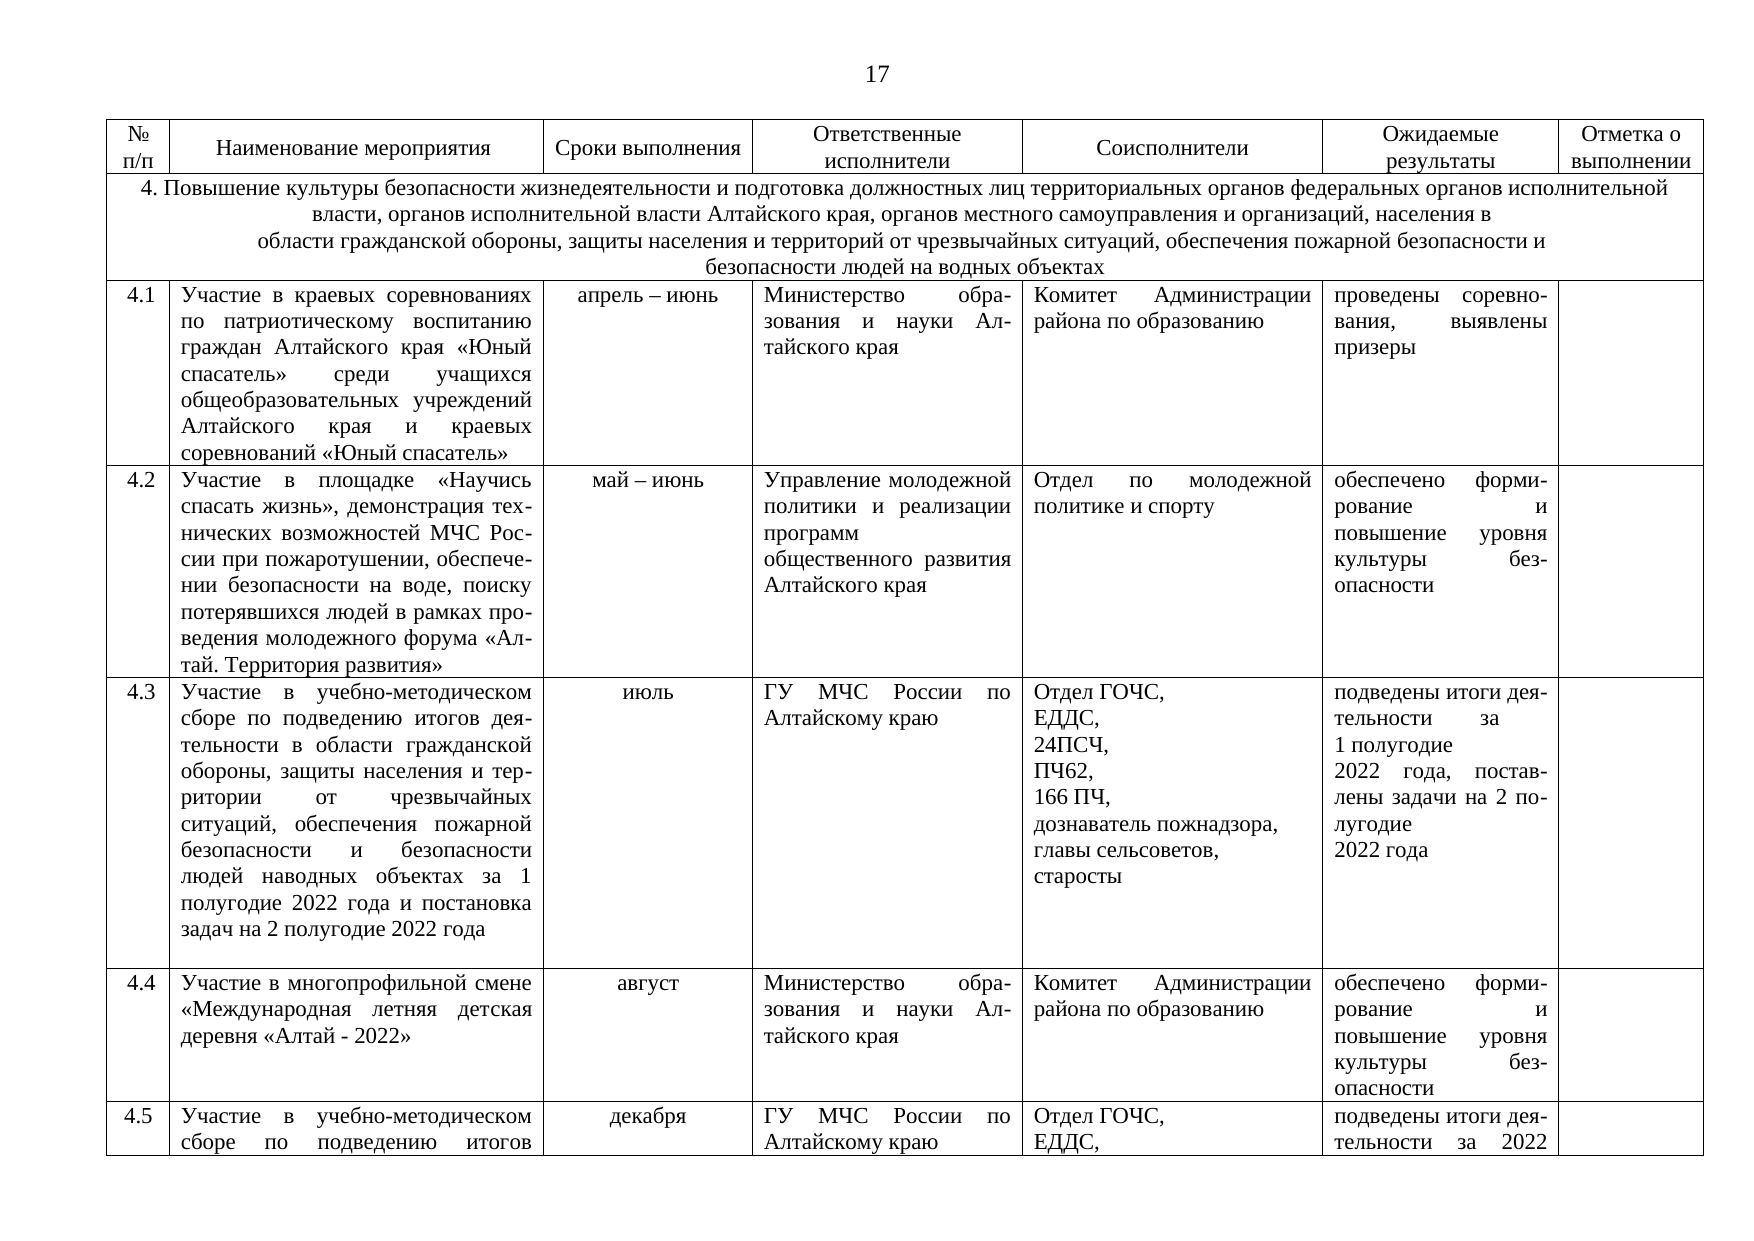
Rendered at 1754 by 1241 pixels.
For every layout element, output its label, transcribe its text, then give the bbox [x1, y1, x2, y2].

table_cell [1559, 678, 1703, 968]
table_cell подведены итоги деятельности за 1 полугодие 2022 года, поставлены задачи на 2 полугодие 2022 года [1323, 678, 1558, 968]
table_cell 4.5 [107, 1102, 169, 1154]
table_cell проведены соревнования, выявлены призеры [1323, 281, 1558, 465]
table_cell Участие в площадке «Научись спасать жизнь», демонстрация технических возможностей МЧС России при пожаротушении, обеспечении безопасности на воде, поиску потерявшихся людей в рамках проведения молодежного форума «Алтай. Территория развития» [170, 466, 543, 677]
table_header Ожидаемые результаты [1323, 120, 1558, 173]
table_cell Участие в многопрофильной смене «Международная летняя детская деревня «Алтай - 2022» [170, 969, 543, 1101]
table_header Сроки выполнения [544, 120, 752, 173]
table_cell Комитет Администрации района по образованию [1023, 281, 1322, 465]
table_cell август [544, 969, 752, 1101]
table_cell [1559, 969, 1703, 1101]
table_cell обеспечено формирование и повышение уровня культуры безопасности [1323, 969, 1558, 1101]
table_cell Участие в учебно-методическом сборе по подведению итогов деятельности в области гражданской обороны, защиты населения и территории от чрезвычайных ситуаций, обеспечения пожарной безопасности и безопасности людей наводных объектах за 1 полугодие 2022 года и постановка задач на 2 полугодие 2022 года [170, 678, 543, 968]
table_cell Отдел ГОЧС, ЕДДС, 24ПСЧ, ПЧ62, 166 ПЧ, дознаватель пожнадзора, главы сельсоветов, старосты [1023, 678, 1322, 968]
table_cell [1559, 1102, 1703, 1154]
table_header Наименование мероприятия [170, 120, 543, 173]
table_header Соисполнители [1023, 120, 1322, 173]
table_cell июль [544, 678, 752, 968]
table_cell Комитет Администрации района по образованию [1023, 969, 1322, 1101]
table_cell Участие в краевых соревнованиях по патриотическому воспитанию граждан Алтайского края «Юный спасатель» среди учащихся общеобразовательных учреждений Алтайского края и краевых соревнований «Юный спасатель» [170, 281, 543, 465]
table_header Ответственные исполнители [753, 120, 1022, 173]
table_cell 4. Повышение культуры безопасности жизнедеятельности и подготовка должностных лиц территориальных органов федеральных органов исполнительной власти, органов исполнительной власти Алтайского края, органов местного самоуправления и организаций, населения в области гражданской обороны, защиты населения и территорий от чрезвычайных ситуаций, обеспечения пожарной безопасности и безопасности людей на водных объектах [107, 174, 1703, 279]
table_cell Управление молодежной политики и реализации программ общественного развития Алтайского края [753, 466, 1022, 677]
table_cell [1323, 1102, 1558, 1154]
table_cell Отдел по молодежной политике и спорту [1023, 466, 1322, 677]
table_cell ГУ МЧС России по Алтайскому краю [753, 1102, 1022, 1154]
table_cell обеспечено формирование и повышение уровня культуры безопасности [1323, 466, 1558, 677]
table_cell 4.4 [107, 969, 169, 1101]
table_cell 4.2 [107, 466, 169, 677]
table_cell [1559, 281, 1703, 465]
table_header Отметка о выполнении [1559, 120, 1703, 173]
table_cell [1559, 466, 1703, 677]
table_cell 4.1 [107, 281, 169, 465]
table_cell май – июнь [544, 466, 752, 677]
table_cell ГУ МЧС России по Алтайскому краю [753, 678, 1022, 968]
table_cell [170, 1102, 543, 1154]
table_cell декабря [544, 1102, 752, 1154]
table_cell Министерство образования и науки Алтайского края [753, 281, 1022, 465]
table_cell 4.3 [107, 678, 169, 968]
table_cell Министерство образования и науки Алтайского края [753, 969, 1022, 1101]
table_cell апрель – июнь [544, 281, 752, 465]
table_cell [1023, 1102, 1322, 1154]
table_header № п/п [107, 120, 169, 173]
